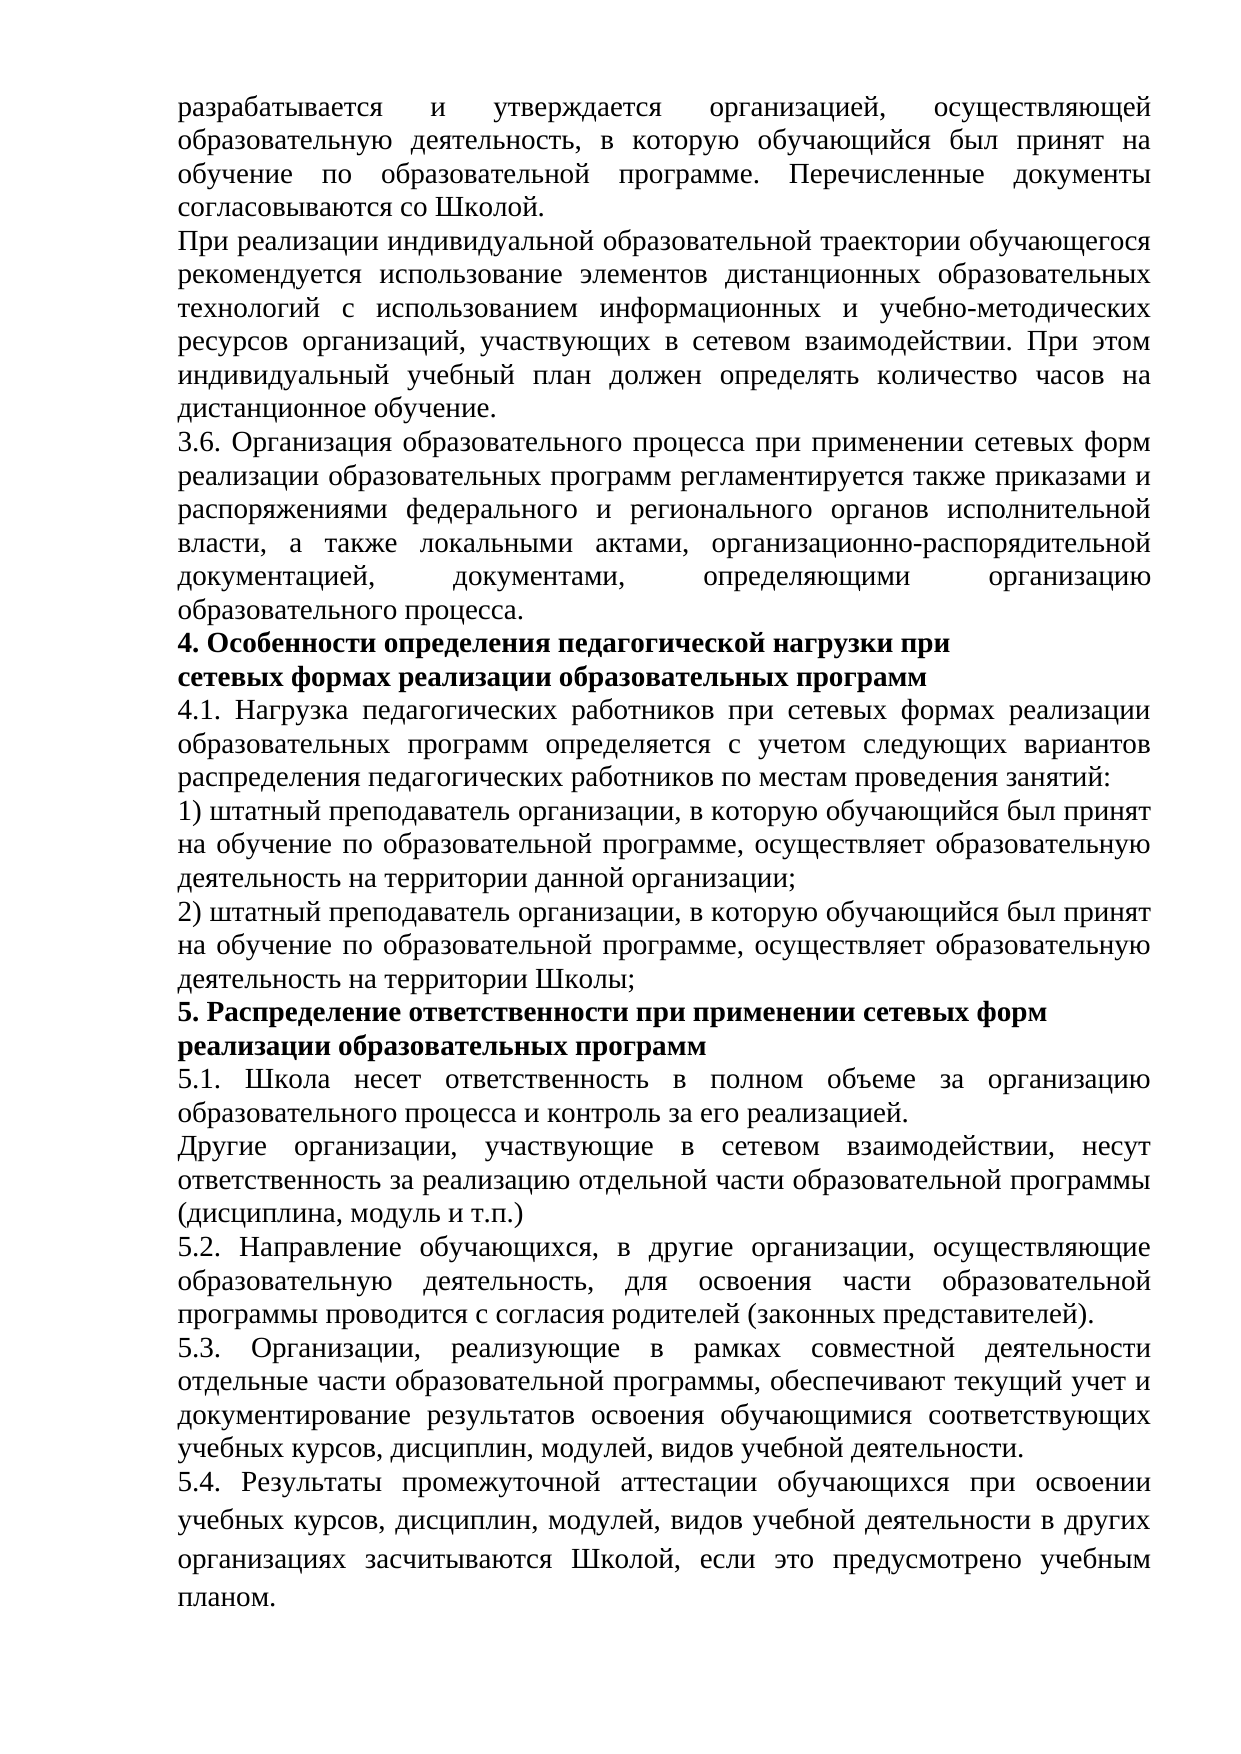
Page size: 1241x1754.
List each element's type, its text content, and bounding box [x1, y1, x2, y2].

text 4. Особенности определения педагогической нагрузки при [177, 625, 1152, 659]
text сетевых формах реализации образовательных программ [177, 659, 1152, 692]
text 5.4. Результаты промежуточной аттестации обучающихся при освоении учебных курсов, дисциплин, модулей, видов учебной деятельности в других организациях засчитываются Школой, если это предусмотрено учебным планом. [177, 1464, 1152, 1613]
text Другие организации, участвующие в сетевом взаимодействии, несут ответственность за реализацию отдельной части образовательной программы (дисциплина, модуль и т.п.) [177, 1128, 1152, 1229]
text 5.2. Направление обучающихся, в другие организации, осуществляющие образовательную деятельность, для освоения части образовательной программы проводится с согласия родителей (законных представителей). [177, 1229, 1152, 1330]
text 5.3. Организации, реализующие в рамках совместной деятельности отдельные части образовательной программы, обеспечивают текущий учет и документирование результатов освоения обучающимися соответствующих учебных курсов, дисциплин, модулей, видов учебной деятельности. [177, 1330, 1152, 1464]
text 5. Распределение ответственности при применении сетевых форм [177, 994, 1152, 1028]
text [177, 89, 1152, 223]
text 3.6. Организация образовательного процесса при применении сетевых форм реализации образовательных программ регламентируется также приказами и распоряжениями федерального и регионального органов исполнительной власти, а также локальными актами, организационно-распорядительной документацией, документами, определяющими организацию образовательного процесса. [177, 424, 1152, 625]
text 5.1. Школа несет ответственность в полном объеме за организацию образовательного процесса и контроль за его реализацией. [177, 1061, 1152, 1128]
text реализации образовательных программ [177, 1028, 1152, 1061]
text 2) штатный преподаватель организации, в которую обучающийся был принят на обучение по образовательной программе, осуществляет образовательную деятельность на территории Школы; [177, 894, 1152, 994]
text 4.1. Нагрузка педагогических работников при сетевых формах реализации образовательных программ определяется с учетом следующих вариантов распределения педагогических работников по местам проведения занятий: [177, 692, 1152, 793]
text 1) штатный преподаватель организации, в которую обучающийся был принят на обучение по образовательной программе, осуществляет образовательную деятельность на территории данной организации; [177, 793, 1152, 894]
text При реализации индивидуальной образовательной траектории обучающегося рекомендуется использование элементов дистанционных образовательных технологий с использованием информационных и учебно-методических ресурсов организаций, участвующих в сетевом взаимодействии. При этом индивидуальный учебный план должен определять количество часов на дистанционное обучение. [177, 223, 1152, 424]
